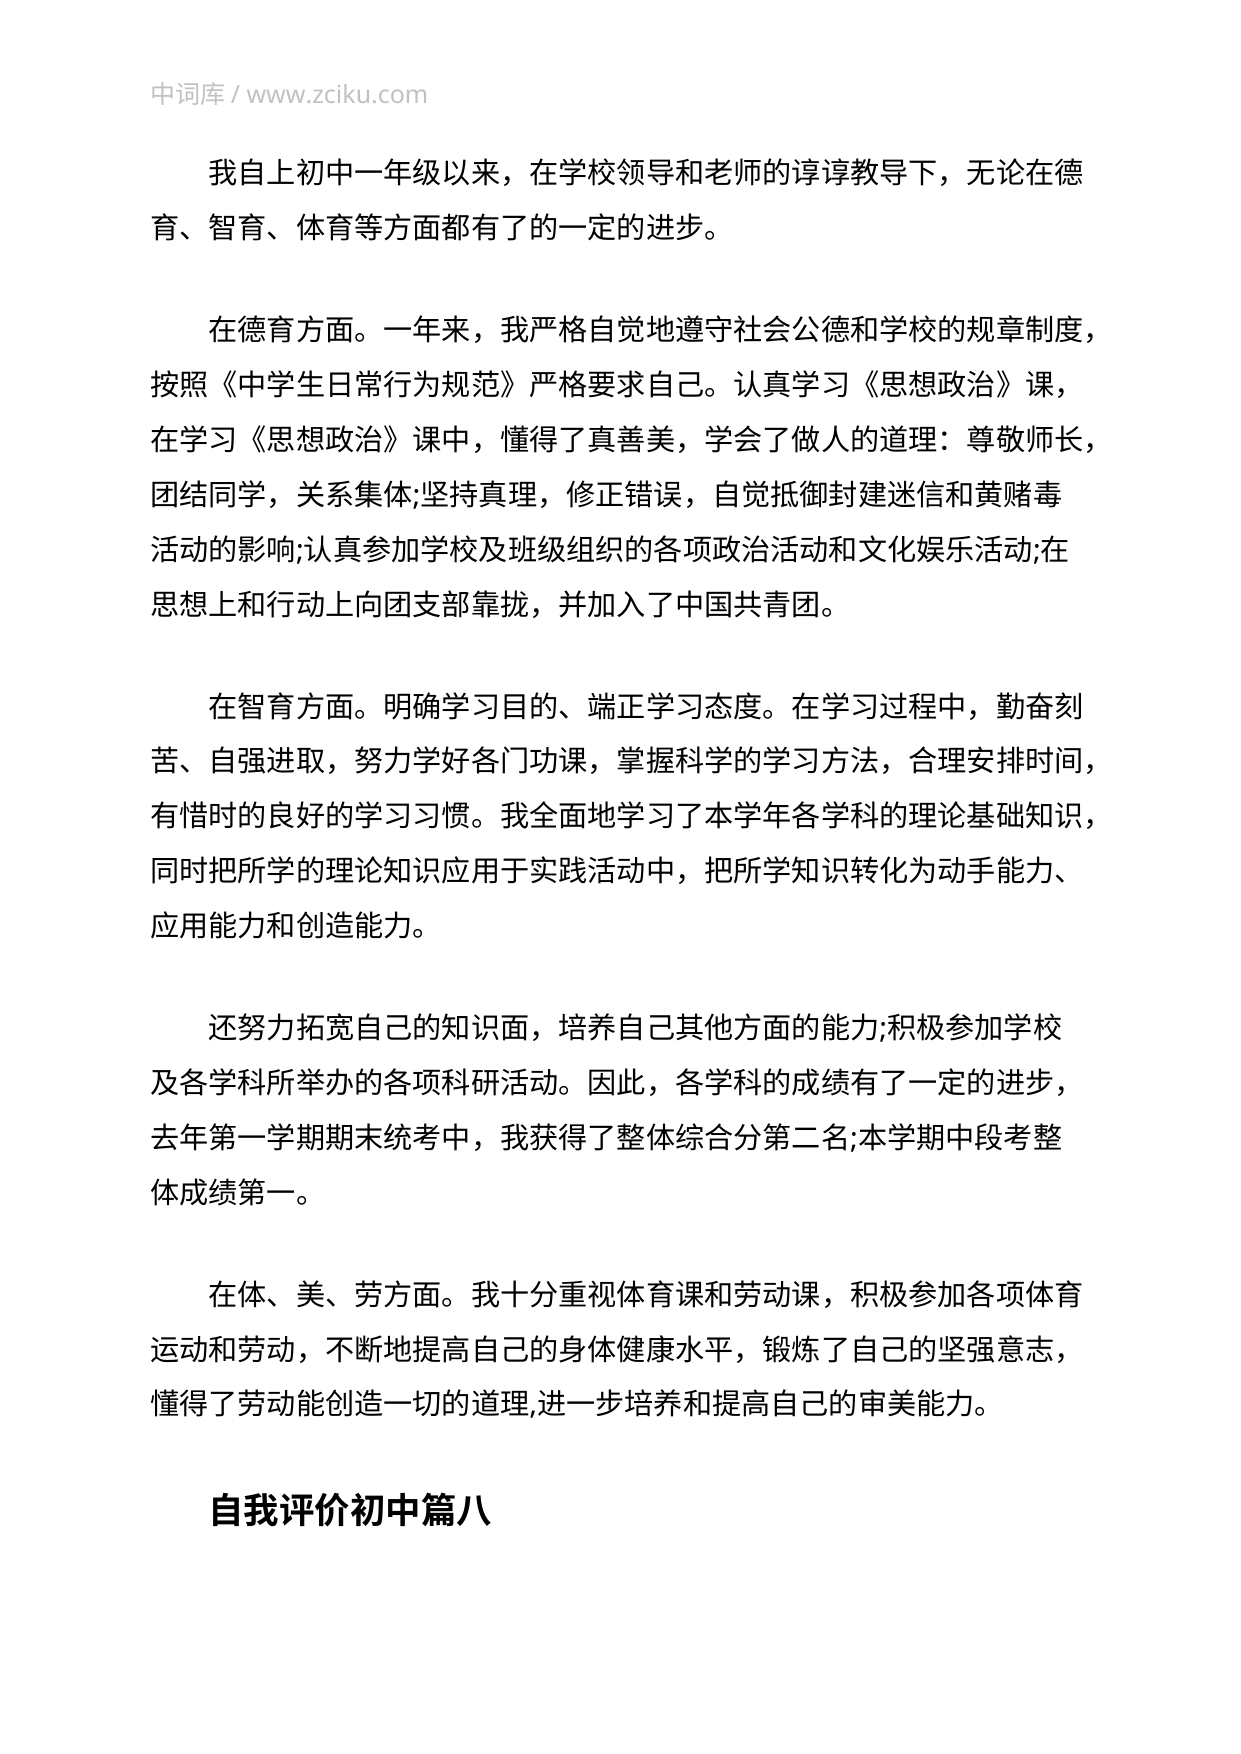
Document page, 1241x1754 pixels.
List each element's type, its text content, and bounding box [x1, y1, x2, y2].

text 我自上初中一年级以来，在学校领导和老师的谆谆教导下，无论在德育、智育、体育等方面都有了的一定的进步。 [150, 150, 1090, 247]
text 还努力拓宽自己的知识面，培养自己其他方面的能力;积极参加学校及各学科所举办的各项科研活动。因此，各学科的成绩有了一定的进步，去年第一学期期末统考中，我获得了整体综合分第二名;本学期中段考整体成绩第一。 [150, 1004, 1090, 1212]
text 在体、美、劳方面。我十分重视体育课和劳动课，积极参加各项体育运动和劳动，不断地提高自己的身体健康水平，锻炼了自己的坚强意志，懂得了劳动能创造一切的道理,进一步培养和提高自己的审美能力。 [150, 1271, 1090, 1423]
text 在德育方面。一年来，我严格自觉地遵守社会公德和学校的规章制度，按照《中学生日常行为规范》严格要求自己。认真学习《思想政治》课，在学习《思想政治》课中，懂得了真善美，学会了做人的道理：尊敬师长，团结同学，关系集体;坚持真理，修正错误，自觉抵御封建迷信和黄赌毒活动的影响;认真参加学校及班级组织的各项政治活动和文化娱乐活动;在思想上和行动上向团支部靠拢，并加入了中国共青团。 [150, 307, 1090, 624]
text 在智育方面。明确学习目的、端正学习态度。在学习过程中，勤奋刻苦、自强进取，努力学好各门功课，掌握科学的学习方法，合理安排时间，有惜时的良好的学习习惯。我全面地学习了本学年各学科的理论基础知识，同时把所学的理论知识应用于实践活动中，把所学知识转化为动手能力、应用能力和创造能力。 [150, 683, 1090, 945]
text 自我评价初中篇八 [150, 1483, 1090, 1534]
